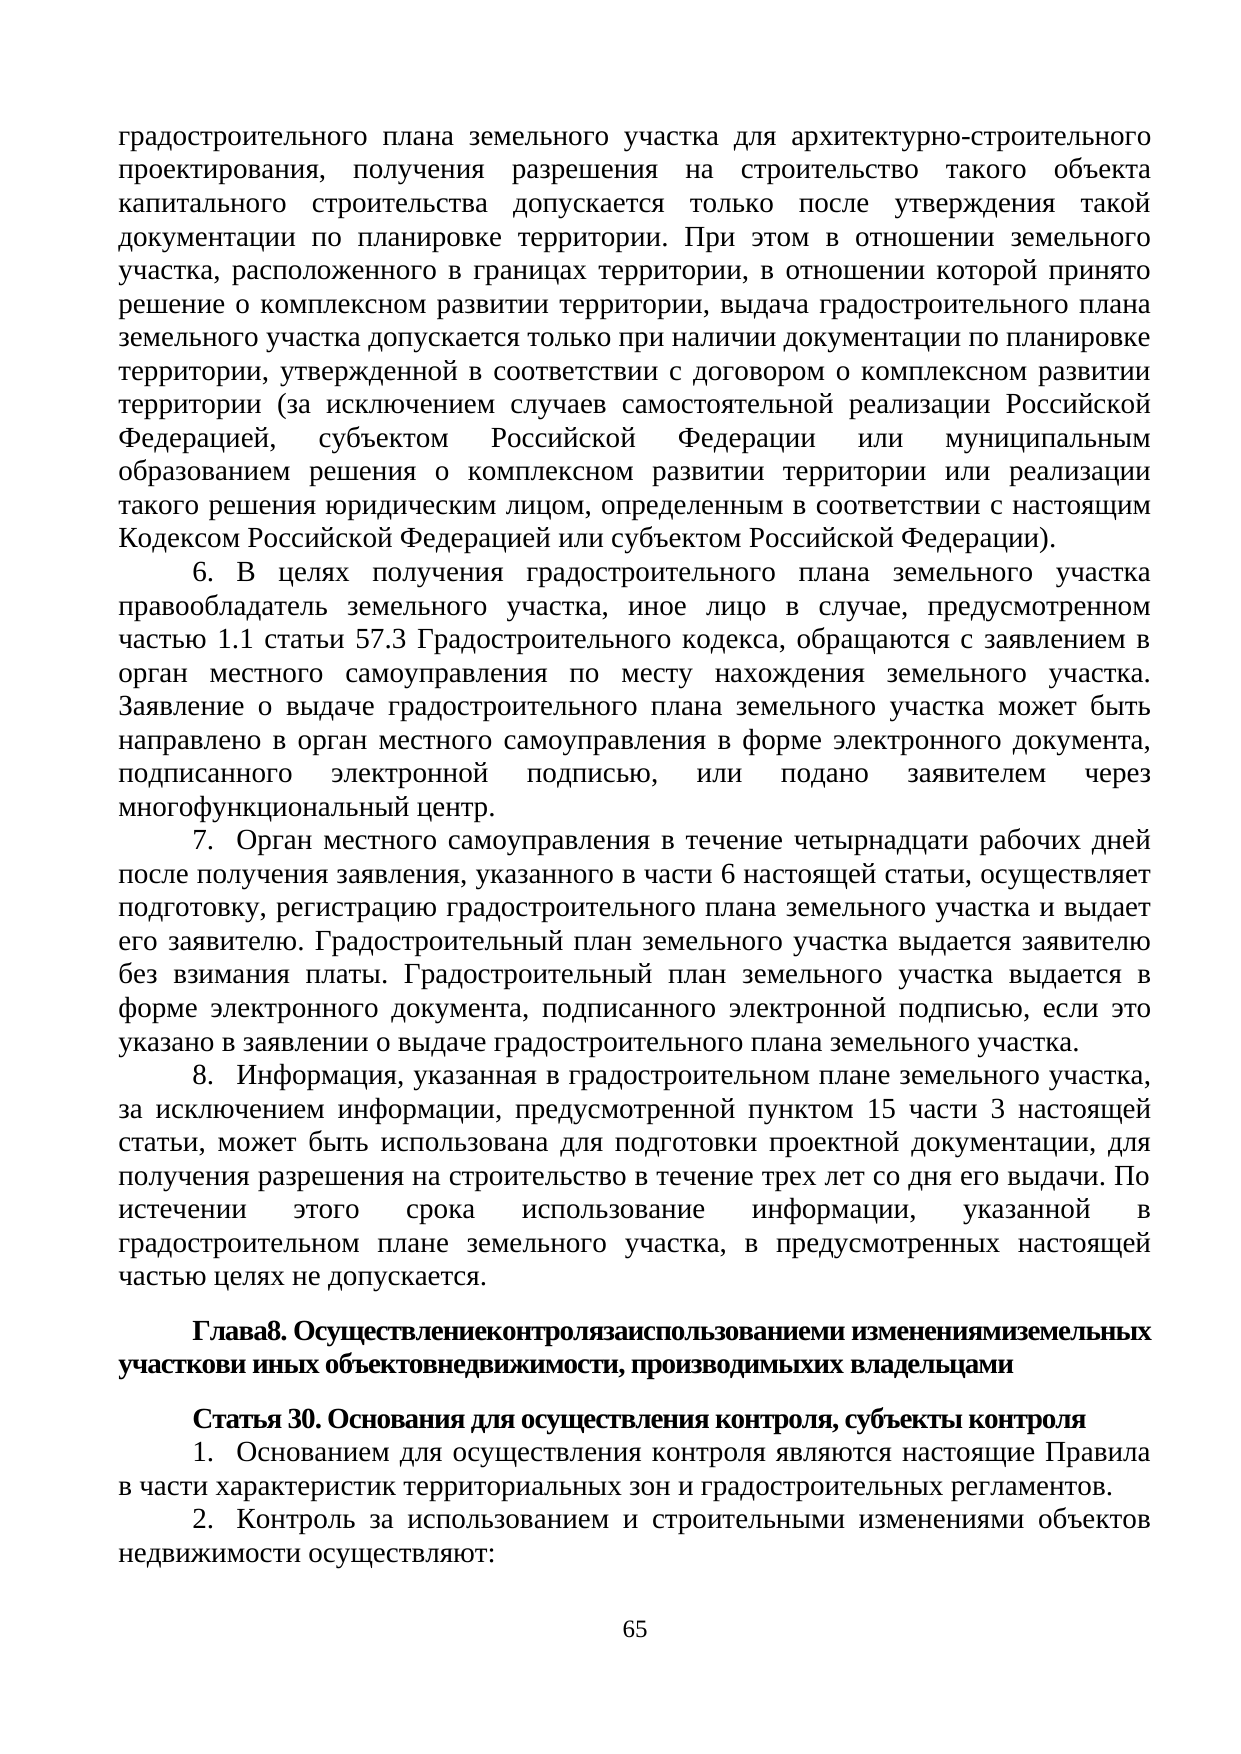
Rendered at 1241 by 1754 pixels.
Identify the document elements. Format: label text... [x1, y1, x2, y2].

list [118, 118, 1152, 554]
list Информация, указанная в градостроительном плане земельного участка, за исключением информации, предусмотренной пунктом 15 части 3 настоящей статьи, может быть использована для подготовки проектной документации, для получения разрешения на строительство в течение трех лет со дня его выдачи. По истечении этого срока использование информации, указанной в градостроительном плане земельного участка, в предусмотренных настоящей частью целях не допускается. [118, 1057, 1152, 1292]
list Основанием для осуществления контроля являются настоящие Правила в части характеристик территориальных зон и градостроительных регламентов. [118, 1434, 1152, 1501]
list В целях получения градостроительного плана земельного участка правообладатель земельного участка, иное лицо в случае, предусмотренном частью 1.1 статьи 57.3 Градостроительного кодекса, обращаются с заявлением в орган местного самоуправления по месту нахождения земельного участка. Заявление о выдаче градостроительного плана земельного участка может быть направлено в орган местного самоуправления в форме электронного документа, подписанного электронной подписью, или подано заявителем через многофункциональный центр. [118, 554, 1152, 822]
list Орган местного самоуправления в течение четырнадцати рабочих дней после получения заявления, указанного в части 6 настоящей статьи, осуществляет подготовку, регистрацию градостроительного плана земельного участка и выдает его заявителю. Градостроительный план земельного участка выдается заявителю без взимания платы. Градостроительный план земельного участка выдается в форме электронного документа, подписанного электронной подписью, если это указано в заявлении о выдаче градостроительного плана земельного участка. [118, 822, 1152, 1057]
list Контроль за использованием и строительными изменениями объектов недвижимости осуществляют: [118, 1501, 1152, 1568]
subtitle Статья 30. Основания для осуществления контроля, субъекты контроля [118, 1401, 1152, 1434]
subtitle Глава8. Осуществлениеконтролязаиспользованиеми изменениямиземельных участкови иных объектовнедвижимости, производимыхих владельцами [118, 1313, 1152, 1380]
